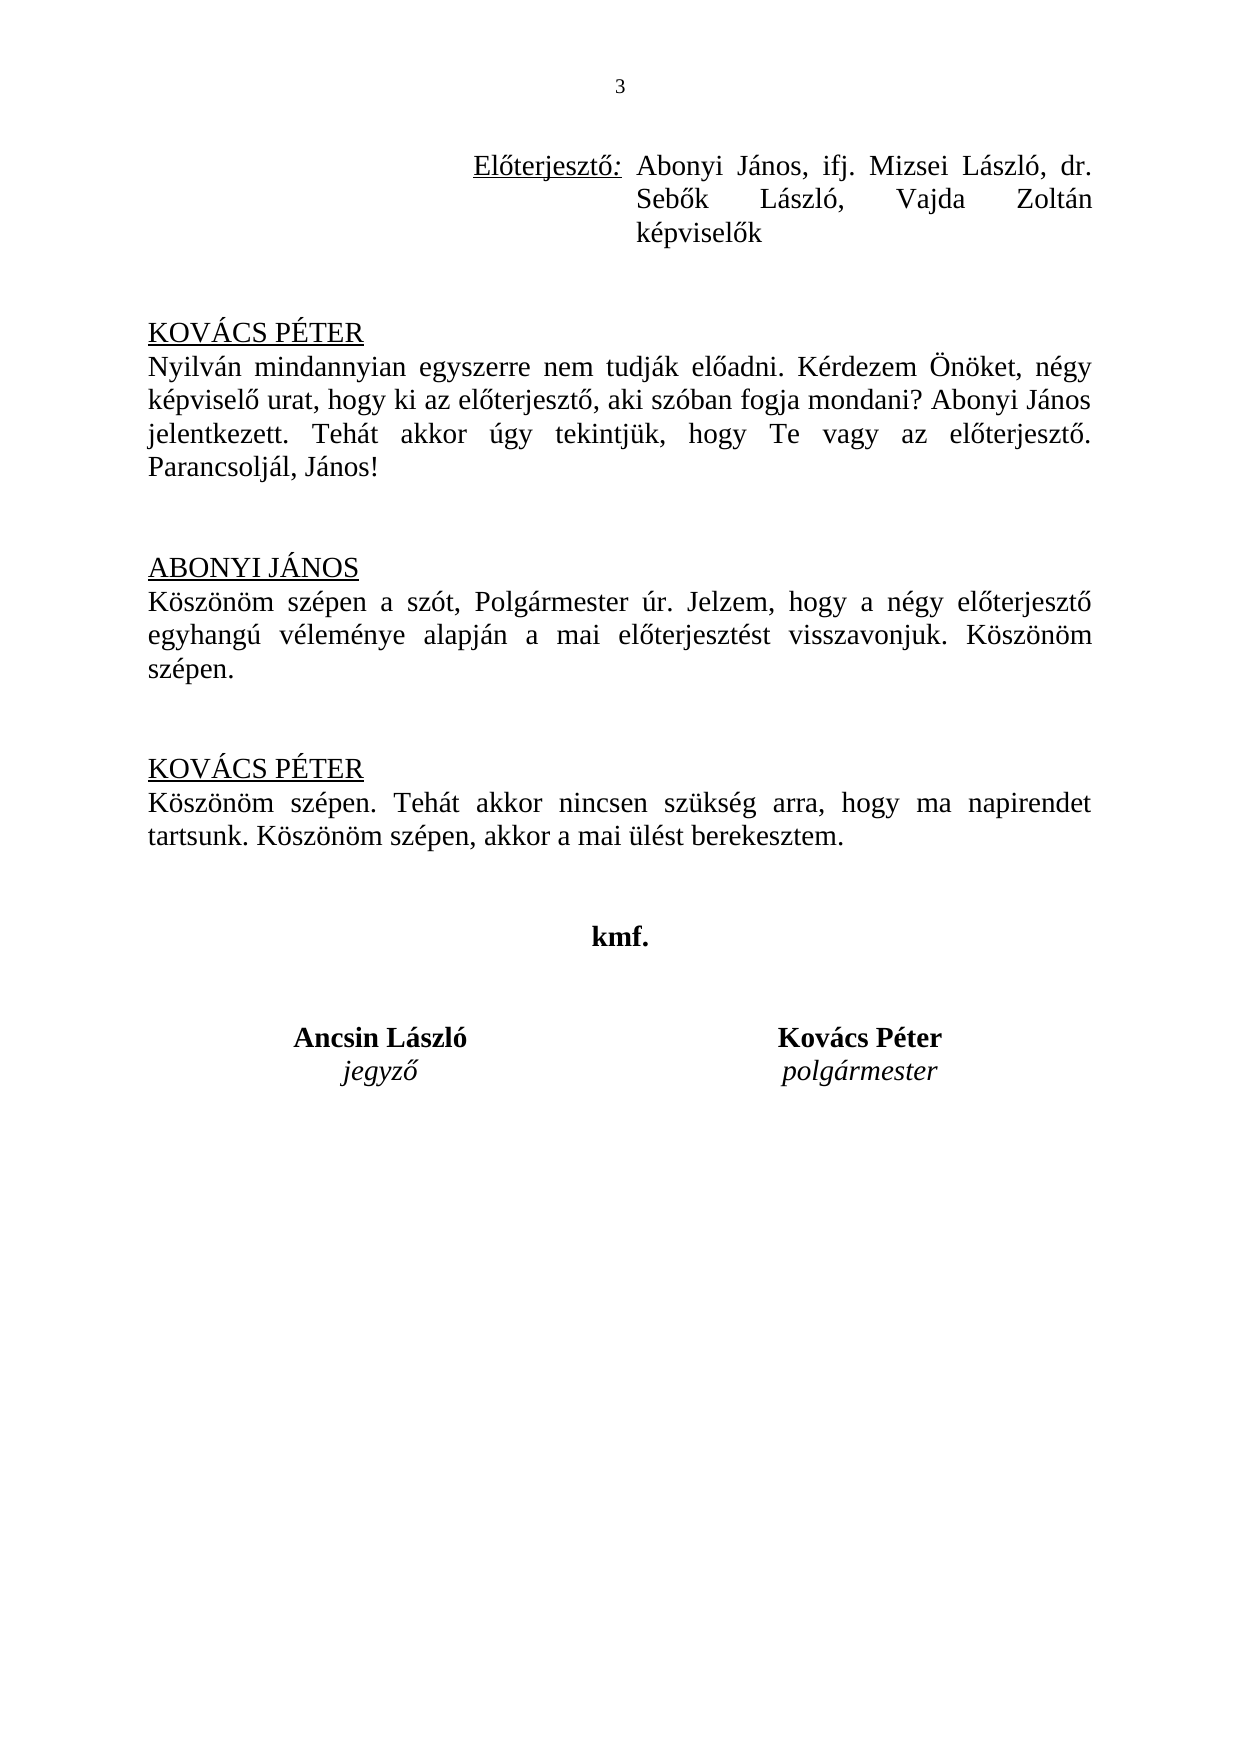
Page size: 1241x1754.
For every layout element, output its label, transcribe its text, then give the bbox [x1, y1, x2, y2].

table_header Kovács Péter polgármester [620, 1020, 1100, 1087]
text Előterjesztő: Abonyi János, ifj. Mizsei László, dr. Sebők László, Vajda Zoltán képviselők [473, 148, 1093, 248]
text Köszönöm szépen. Tehát akkor nincsen szükség arra, hogy ma napirendet tartsunk. Köszönöm szépen, akkor a mai ülést berekesztem. [148, 785, 1093, 852]
text kmf. [148, 919, 1093, 953]
text ABONYI JÁNOS [148, 550, 1093, 584]
text KOVÁCS PÉTER [148, 315, 1093, 349]
text KOVÁCS PÉTER [148, 751, 1093, 785]
text Köszönöm szépen a szót, Polgármester úr. Jelzem, hogy a négy előterjesztő egyhangú véleménye alapján a mai előterjesztést visszavonjuk. Köszönöm szépen. [148, 584, 1093, 684]
table_header Ancsin László jegyző [140, 1020, 620, 1087]
text Nyilván mindannyian egyszerre nem tudják előadni. Kérdezem Önöket, négy képviselő urat, hogy ki az előterjesztő, aki szóban fogja mondani? Abonyi János jelentkezett. Tehát akkor úgy tekintjük, hogy Te vagy az előterjesztő. Parancsoljál, János! [148, 349, 1093, 483]
